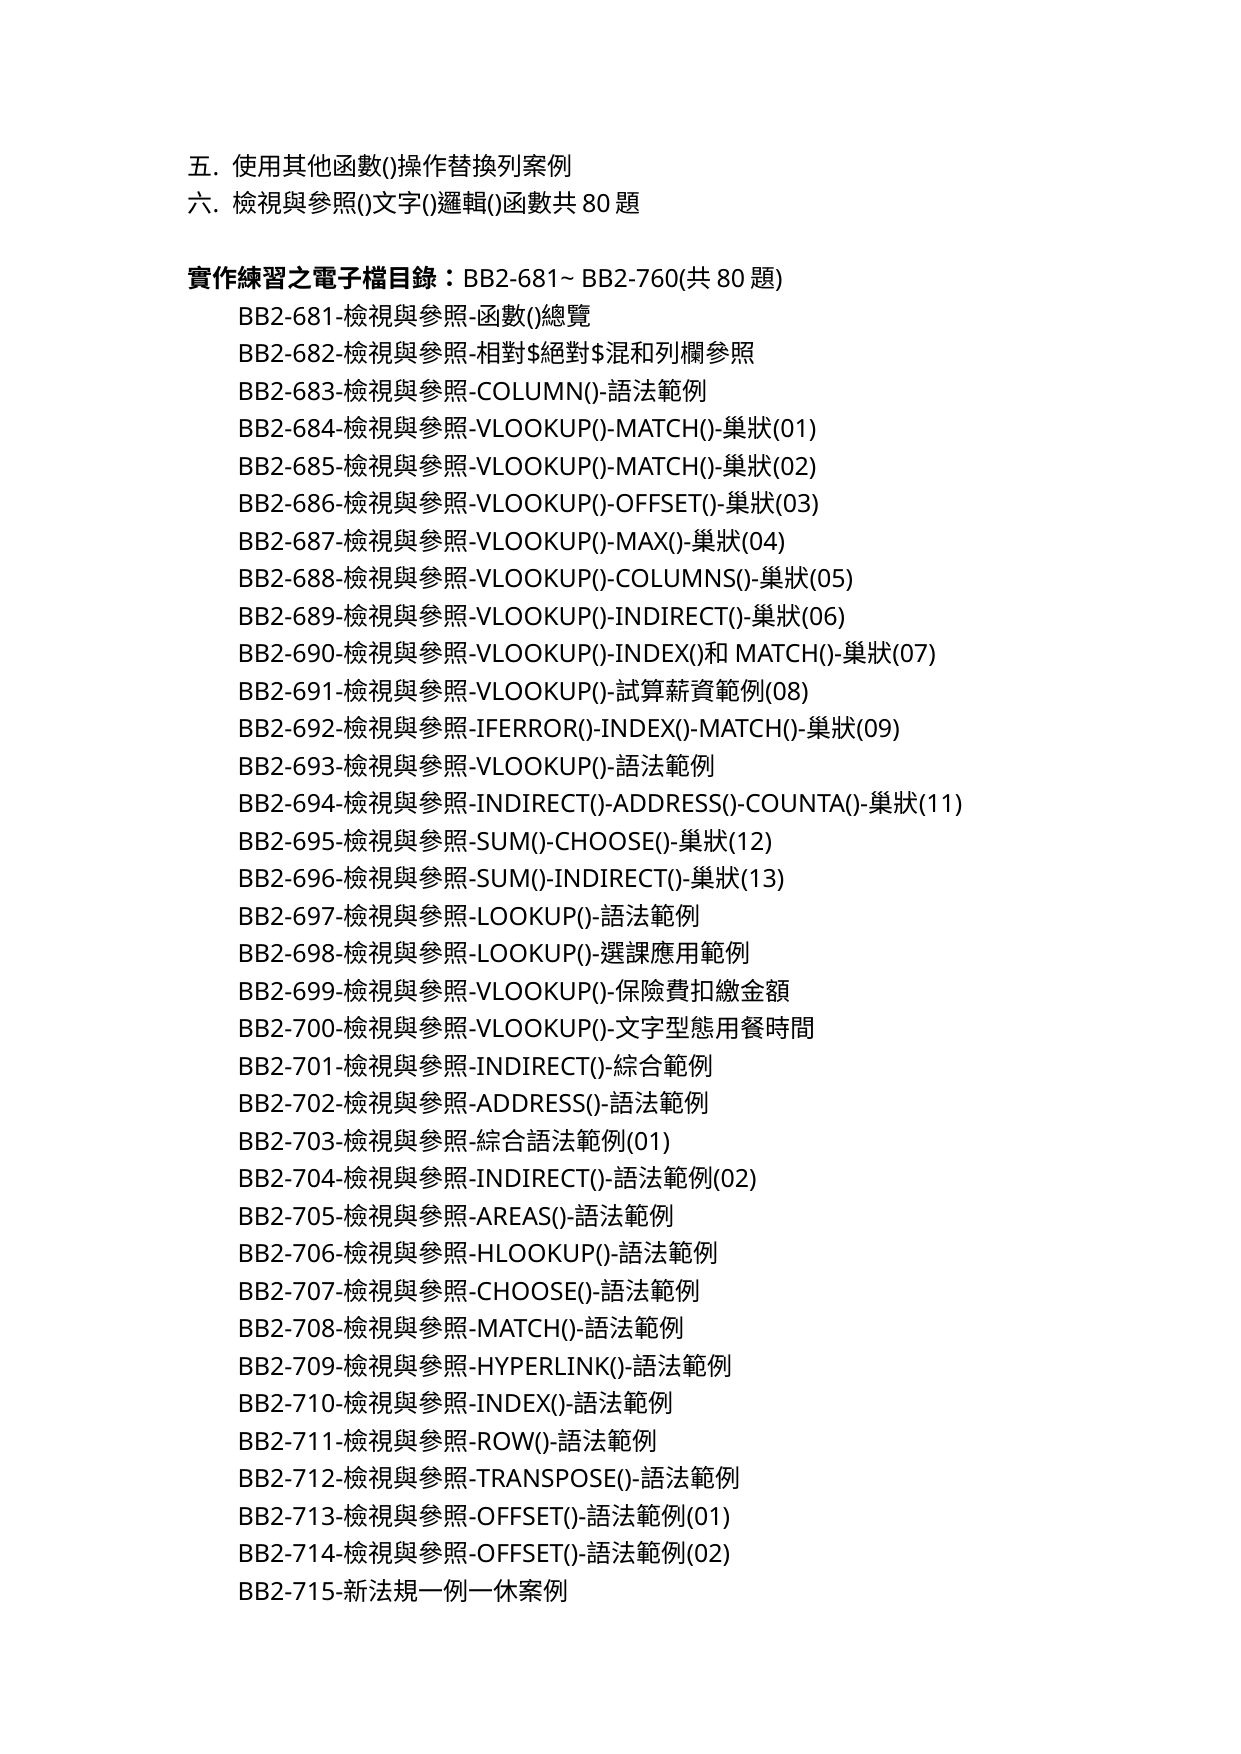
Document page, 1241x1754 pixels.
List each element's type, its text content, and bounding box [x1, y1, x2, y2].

list BB2-715-新法規一例一休案例 [237, 1571, 1107, 1608]
list BB2-688-檢視與參照-VLOOKUP()-COLUMNS()-巢狀(05) [237, 558, 1107, 596]
list BB2-700-檢視與參照-VLOOKUP()-文字型態用餐時間 [237, 1008, 1107, 1046]
list BB2-682-檢視與參照-相對$絕對$混和列欄參照 [237, 333, 1107, 371]
list 使用其他函數()操作替換列案例 [187, 146, 1107, 183]
list BB2-707-檢視與參照-CHOOSE()-語法範例 [237, 1271, 1107, 1308]
list BB2-709-檢視與參照-HYPERLINK()-語法範例 [237, 1346, 1107, 1383]
list BB2-710-檢視與參照-INDEX()-語法範例 [237, 1383, 1107, 1421]
list BB2-712-檢視與參照-TRANSPOSE()-語法範例 [237, 1458, 1107, 1496]
list BB2-694-檢視與參照-INDIRECT()-ADDRESS()-COUNTA()-巢狀(11) [237, 783, 1107, 821]
list BB2-681-檢視與參照-函數()總覽 [237, 296, 1107, 333]
list BB2-686-檢視與參照-VLOOKUP()-OFFSET()-巢狀(03) [237, 483, 1107, 521]
list BB2-692-檢視與參照-IFERROR()-INDEX()-MATCH()-巢狀(09) [237, 708, 1107, 746]
list BB2-699-檢視與參照-VLOOKUP()-保險費扣繳金額 [237, 971, 1107, 1008]
list BB2-685-檢視與參照-VLOOKUP()-MATCH()-巢狀(02) [237, 446, 1107, 483]
list BB2-695-檢視與參照-SUM()-CHOOSE()-巢狀(12) [237, 821, 1107, 858]
list BB2-684-檢視與參照-VLOOKUP()-MATCH()-巢狀(01) [237, 408, 1107, 446]
text 實作練習之電子檔目錄：BB2-681~ BB2-760(共80題) [187, 258, 1107, 296]
list BB2-691-檢視與參照-VLOOKUP()-試算薪資範例(08) [237, 671, 1107, 708]
list BB2-690-檢視與參照-VLOOKUP()-INDEX()和MATCH()-巢狀(07) [237, 633, 1107, 671]
list BB2-711-檢視與參照-ROW()-語法範例 [237, 1421, 1107, 1458]
list BB2-696-檢視與參照-SUM()-INDIRECT()-巢狀(13) [237, 858, 1107, 896]
list BB2-705-檢視與參照-AREAS()-語法範例 [237, 1196, 1107, 1233]
list BB2-702-檢視與參照-ADDRESS()-語法範例 [237, 1083, 1107, 1121]
list BB2-701-檢視與參照-INDIRECT()-綜合範例 [237, 1046, 1107, 1083]
list BB2-714-檢視與參照-OFFSET()-語法範例(02) [237, 1533, 1107, 1571]
list 檢視與參照()文字()邏輯()函數共80題 [187, 183, 1107, 221]
list BB2-698-檢視與參照-LOOKUP()-選課應用範例 [237, 933, 1107, 971]
list BB2-687-檢視與參照-VLOOKUP()-MAX()-巢狀(04) [237, 521, 1107, 558]
list BB2-703-檢視與參照-綜合語法範例(01) [237, 1121, 1107, 1158]
list BB2-689-檢視與參照-VLOOKUP()-INDIRECT()-巢狀(06) [237, 596, 1107, 633]
list BB2-713-檢視與參照-OFFSET()-語法範例(01) [237, 1496, 1107, 1533]
list BB2-697-檢視與參照-LOOKUP()-語法範例 [237, 896, 1107, 933]
list BB2-704-檢視與參照-INDIRECT()-語法範例(02) [237, 1158, 1107, 1196]
list BB2-706-檢視與參照-HLOOKUP()-語法範例 [237, 1233, 1107, 1271]
list BB2-693-檢視與參照-VLOOKUP()-語法範例 [237, 746, 1107, 783]
list BB2-683-檢視與參照-COLUMN()-語法範例 [237, 371, 1107, 408]
list BB2-708-檢視與參照-MATCH()-語法範例 [237, 1308, 1107, 1346]
